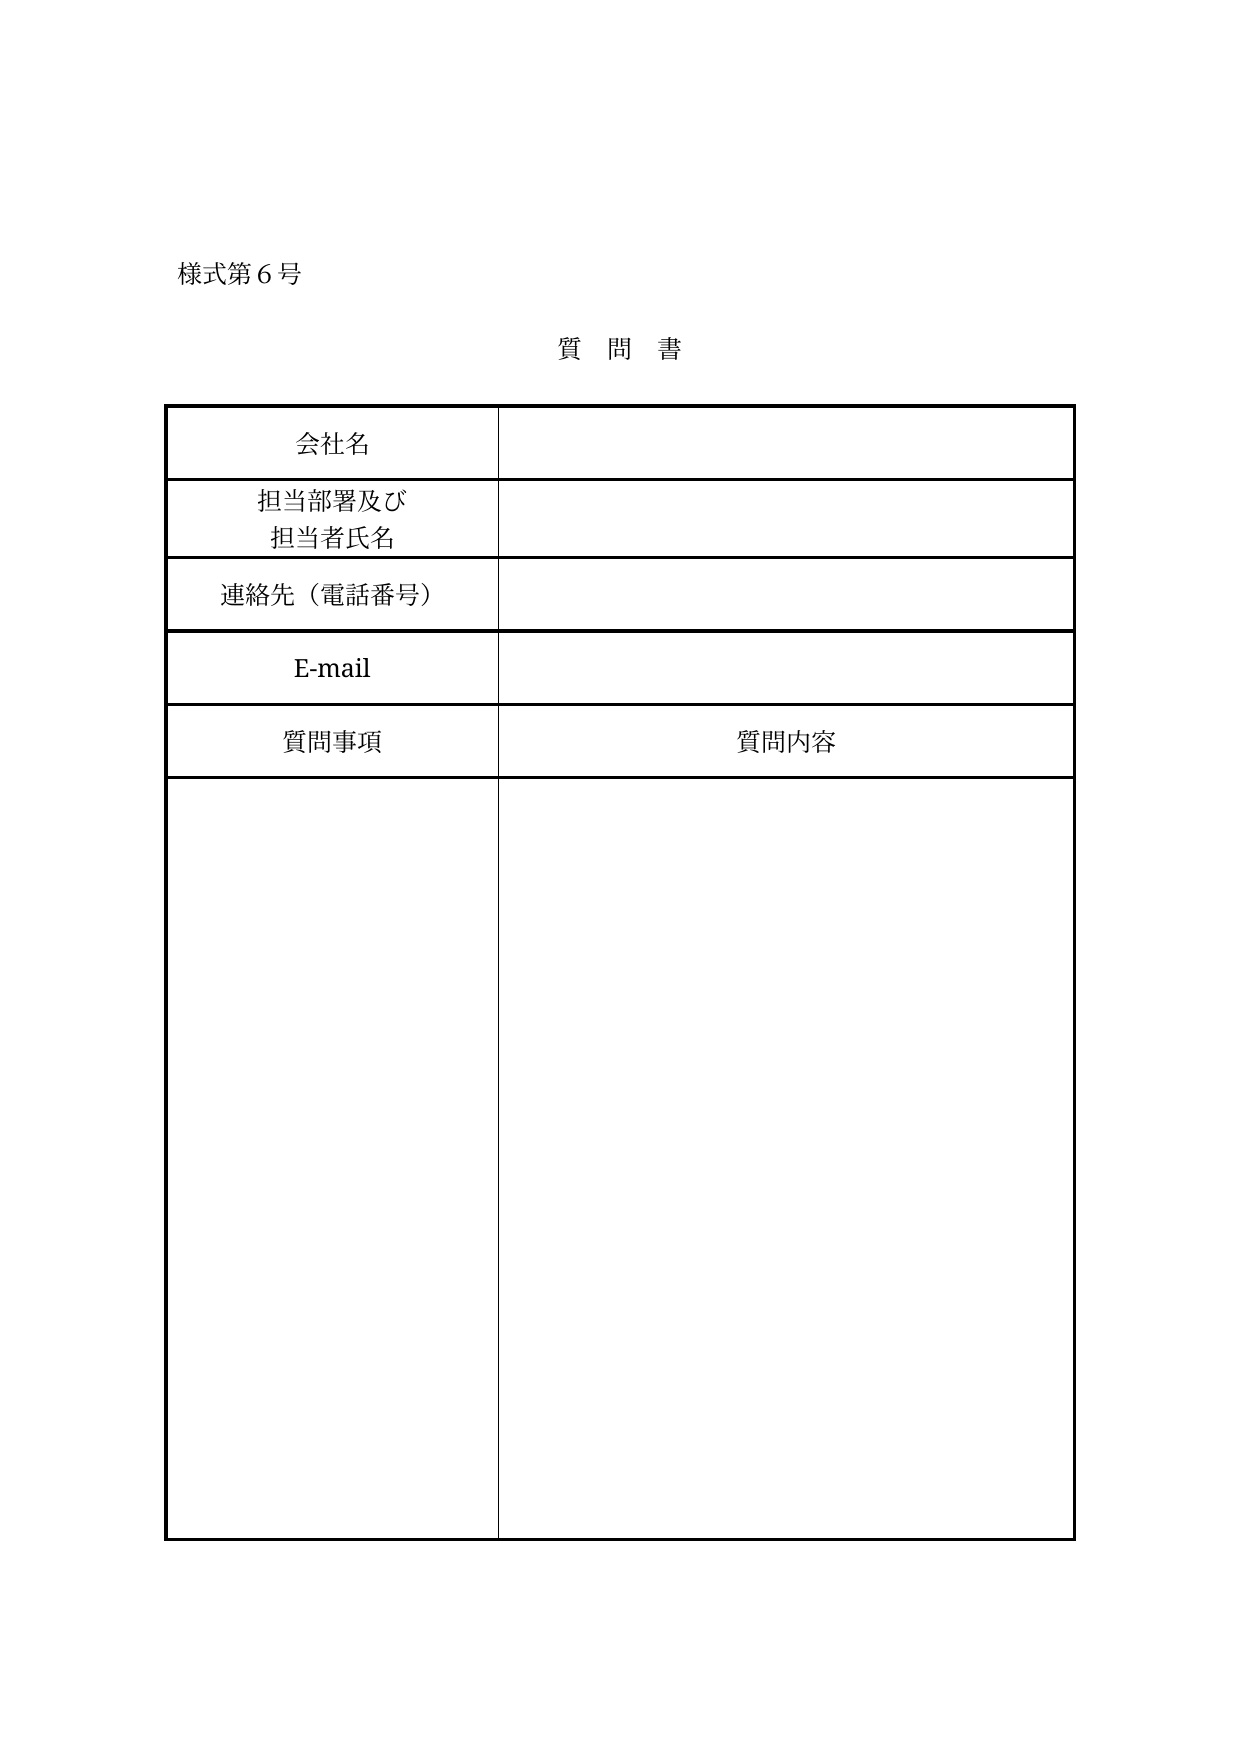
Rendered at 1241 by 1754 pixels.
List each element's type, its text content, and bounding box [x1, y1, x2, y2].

table_header 会社名 [168, 408, 498, 478]
table_cell [168, 779, 498, 1538]
table_cell 質問事項 [168, 706, 498, 776]
text 質 問 書 [177, 329, 1063, 367]
table_cell E-mail [168, 633, 498, 703]
table_cell [499, 481, 1073, 556]
table_header [499, 408, 1073, 478]
text 様式第６号 [177, 254, 1063, 292]
table_cell 連絡先（電話番号） [168, 559, 498, 629]
table_cell 担当部署及び 担当者氏名 [168, 481, 498, 556]
table_cell [499, 779, 1073, 1538]
table_cell 質問内容 [499, 706, 1073, 776]
table_cell [499, 559, 1073, 629]
table_cell [499, 633, 1073, 703]
